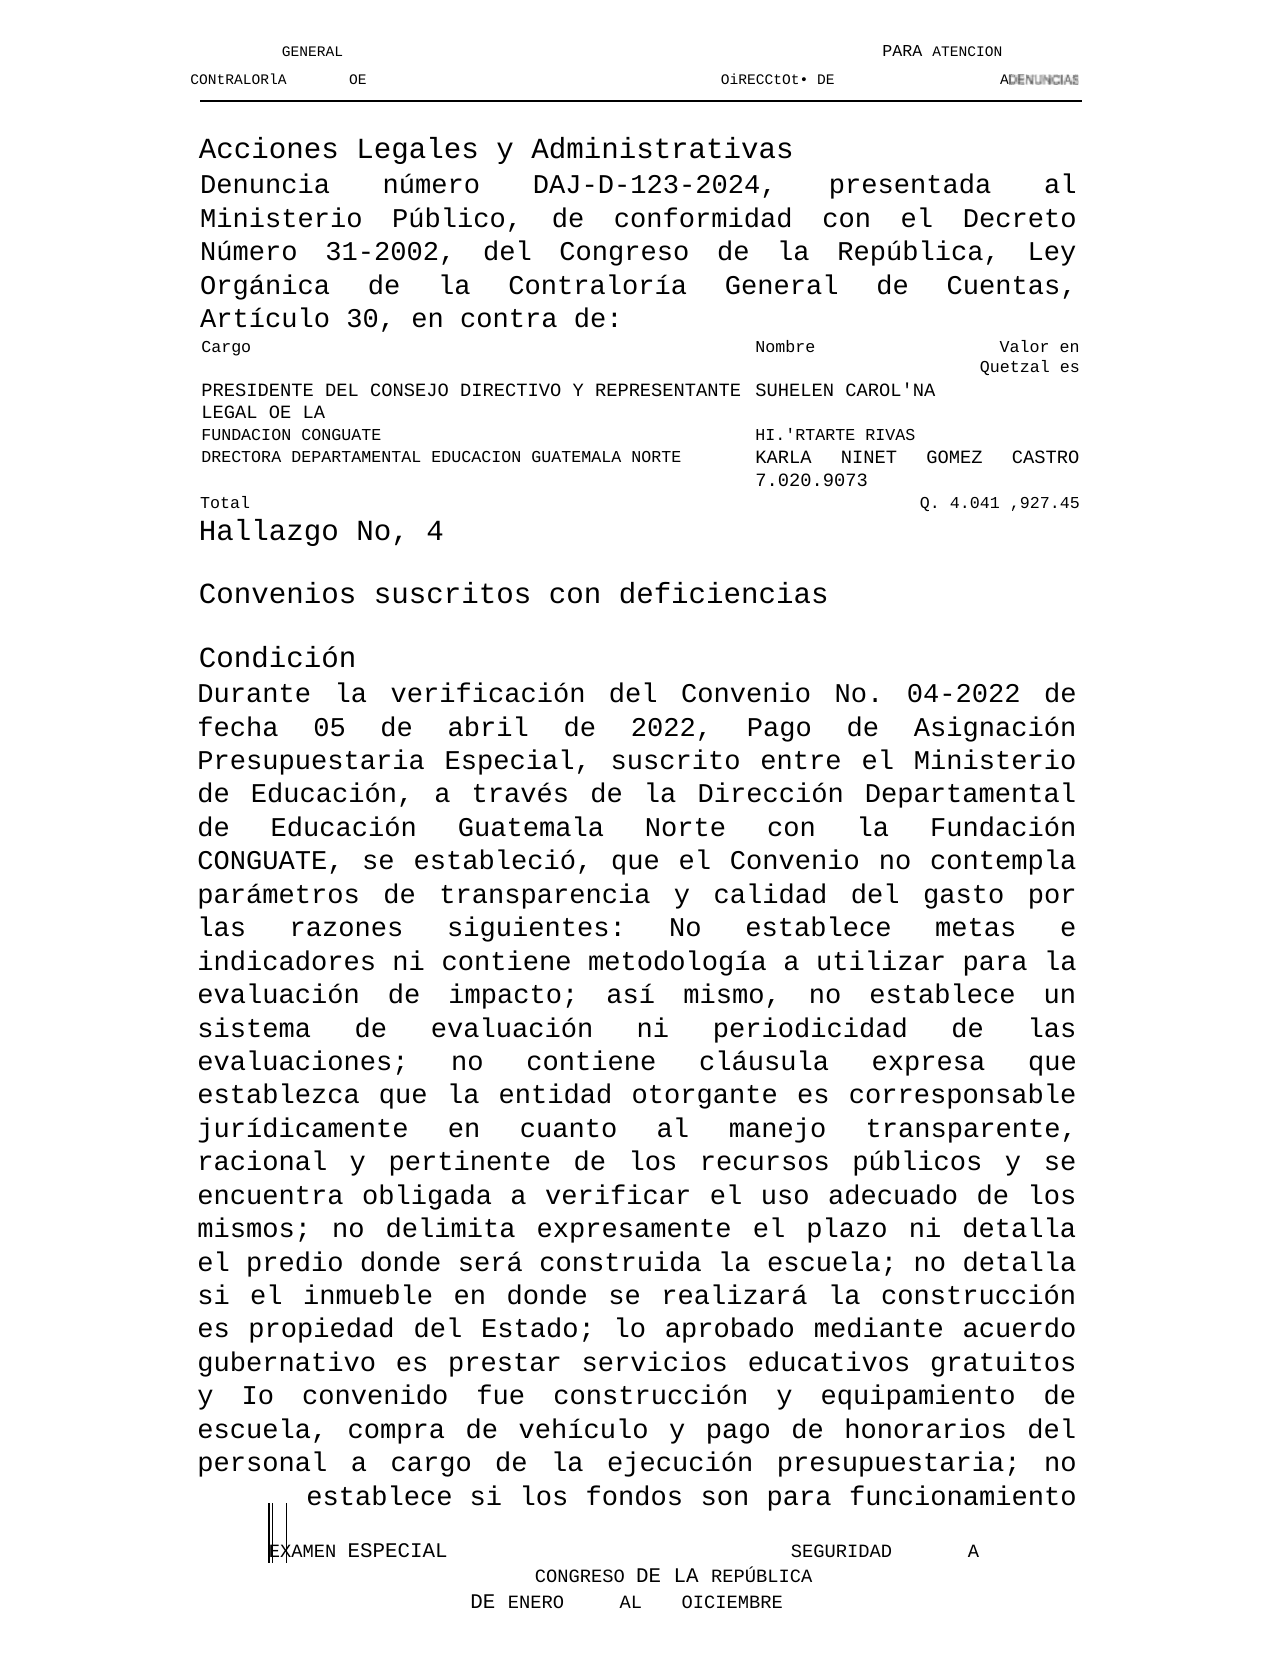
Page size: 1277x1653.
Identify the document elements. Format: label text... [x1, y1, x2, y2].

table_cell Total [200, 495, 755, 516]
text CONtRALORlA OE OiRECCtOt• DE A [32, 72, 1078, 89]
table_header Cargo [200, 339, 755, 380]
text Acciones Legales y Administrativas [198, 134, 1078, 167]
table_cell Q. 4.041 ,927.45 [755, 495, 1079, 516]
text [197, 680, 1077, 1513]
text Denuncia número DAJ-D-123-2024, presentada al Ministerio Público, de conformidad con el Decreto Número 31-2002, del Congreso de la República, Ley Orgánica de la Contraloría General de Cuentas, Artículo 30, en contra de: [200, 171, 1077, 336]
table_cell HI.'RTARTE RIVAS [755, 427, 1079, 448]
text Condición [198, 643, 1078, 676]
table_header Nombre Valor en Quetzal es [755, 339, 1079, 380]
table_cell SUHELEN CAROL'NA [755, 380, 1079, 427]
text Hallazgo No, 4 [198, 516, 1078, 549]
table_cell FUNDACION CONGUATE [200, 427, 755, 448]
picture [1008, 74, 1079, 85]
table_cell KARLA NINET GOMEZ CASTRO 7.020.9073 [755, 448, 1079, 495]
table_cell PRESIDENTE DEL CONSEJO DIRECTIVO Y REPRESENTANTE LEGAL OE LA [200, 380, 755, 427]
table_cell DRECTORA DEPARTAMENTAL EDUCACION GUATEMALA NORTE [200, 448, 755, 495]
text Convenios suscritos con deficiencias [198, 579, 1078, 612]
